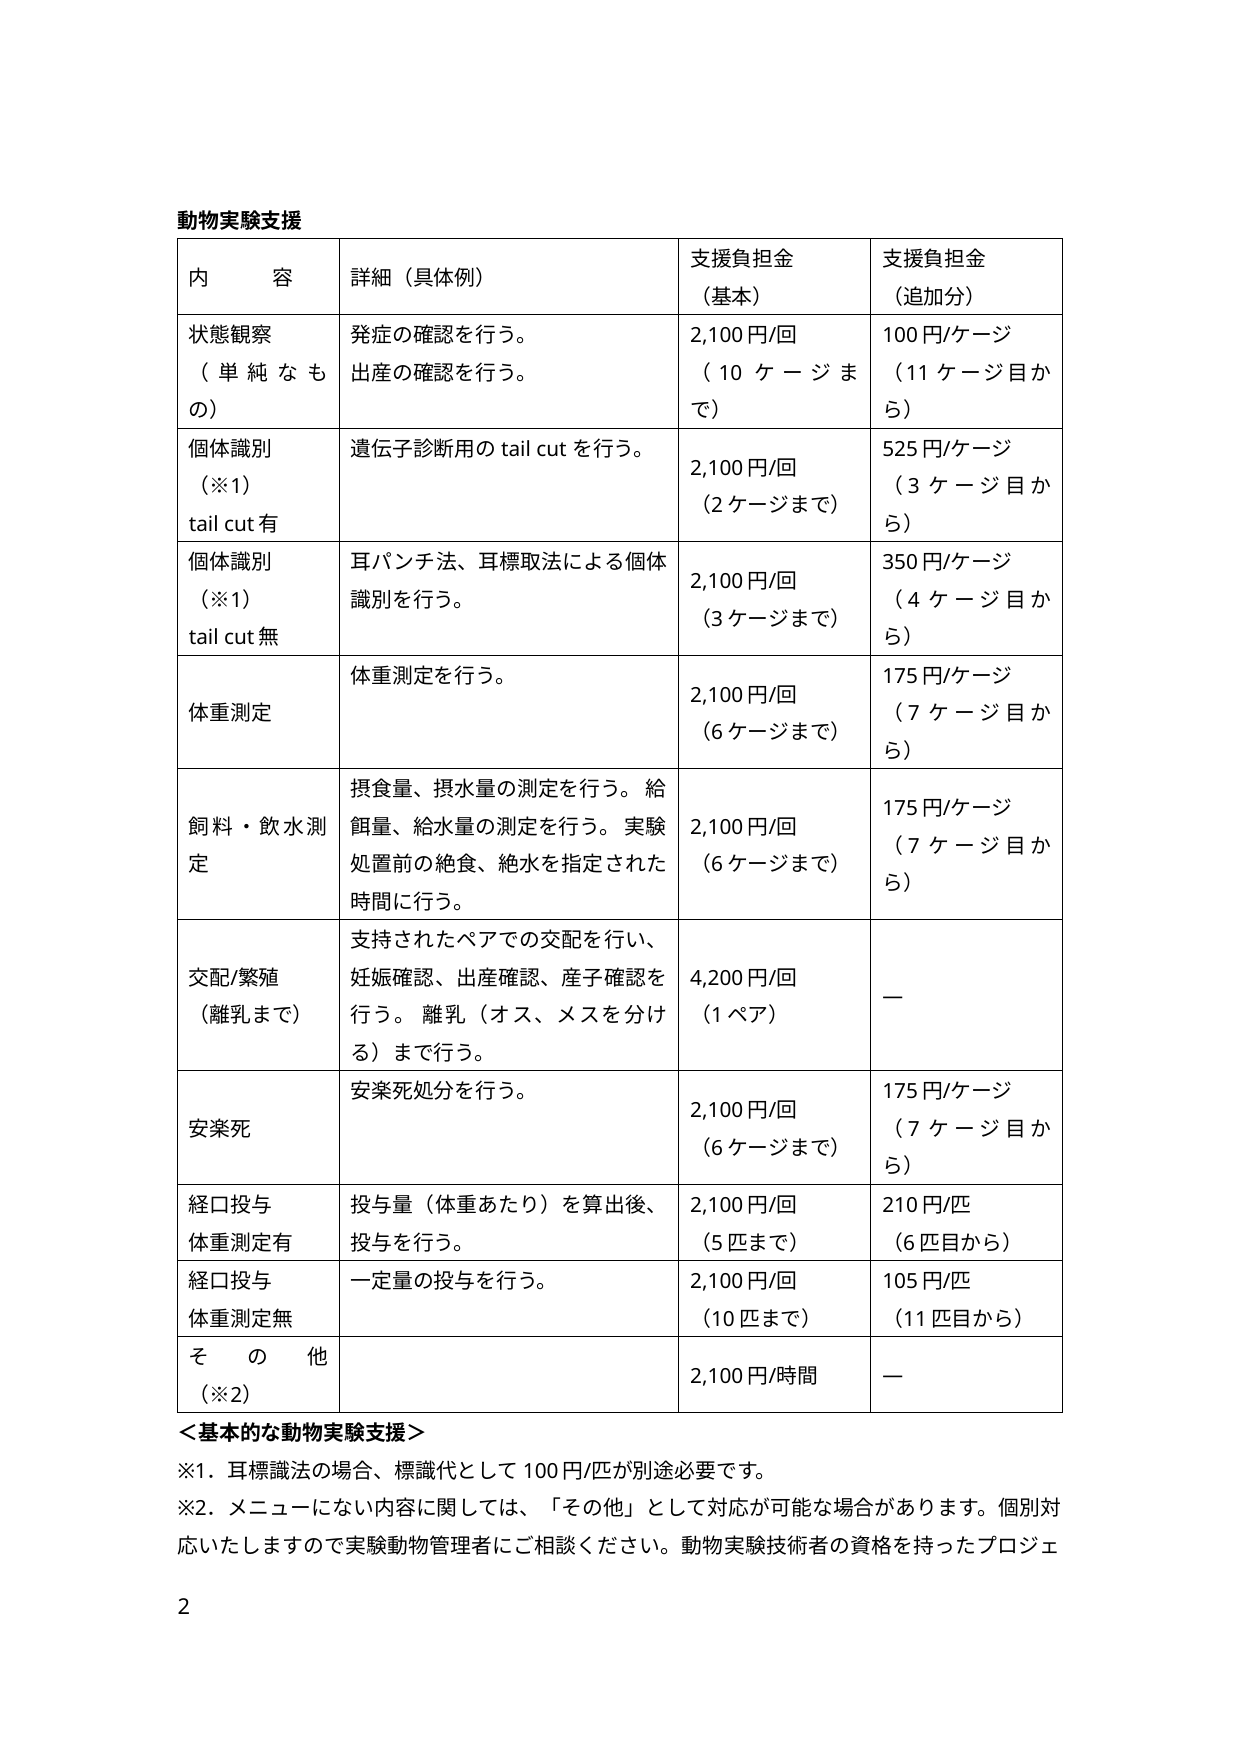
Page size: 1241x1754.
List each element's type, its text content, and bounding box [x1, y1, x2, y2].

table_cell 状態観察 （単純なもの） [178, 315, 339, 427]
table_cell 一定量の投与を行う。 [340, 1261, 678, 1336]
table_cell 支持されたペアでの交配を行い、妊娠確認、出産確認、産子確認を行う。 離乳（オス、メスを分ける）まで行う。 [340, 920, 678, 1070]
table_cell 2,100円/回 （5匹まで） [679, 1185, 870, 1260]
table_cell 発症の確認を行う。 出産の確認を行う。 [340, 315, 678, 427]
table_cell 175円/ケージ （7ケージ目から） [871, 769, 1062, 919]
table_cell 210円/匹 （6匹目から） [871, 1185, 1062, 1260]
table_cell 2,100円/時間 [679, 1337, 870, 1412]
table_cell 遺伝子診断用の tail cut を行う。 [340, 429, 678, 541]
table_header 支援負担金 （追加分） [871, 239, 1062, 314]
table_cell その他 （※2） [178, 1337, 339, 1412]
table_cell 経口投与 体重測定無 [178, 1261, 339, 1336]
table_cell 個体識別 （※1） tail cut有 [178, 429, 339, 541]
table_header 内 容 [178, 239, 339, 314]
table_cell 体重測定を行う。 [340, 656, 678, 768]
table_cell 2,100円/回 （3ケージまで） [679, 542, 870, 654]
table_cell 175円/ケージ （7ケージ目から） [871, 656, 1062, 768]
table_cell 350円/ケージ （4ケージ目から） [871, 542, 1062, 654]
table_cell 2,100円/回 （10ケージまで） [679, 315, 870, 427]
table_cell 安楽死 [178, 1071, 339, 1184]
table_cell 耳パンチ法、耳標取法による個体識別を行う。 [340, 542, 678, 654]
table_cell 個体識別 （※1） tail cut無 [178, 542, 339, 654]
table_cell ― [871, 920, 1062, 1070]
text 動物実験支援 [177, 200, 1063, 238]
table_cell 525円/ケージ （3ケージ目から） [871, 429, 1062, 541]
table_cell 体重測定 [178, 656, 339, 768]
table_cell 飼料・飲水測定 [178, 769, 339, 919]
table_cell ― [871, 1337, 1062, 1412]
table_cell 100円/ケージ （11ケージ目から） [871, 315, 1062, 427]
text ＜基本的な動物実験支援＞ [177, 1413, 1074, 1450]
table_header 支援負担金 （基本） [679, 239, 870, 314]
table_cell 2,100円/回 （10匹まで） [679, 1261, 870, 1336]
table_cell 105円/匹 （11匹目から） [871, 1261, 1062, 1336]
table_header 詳細（具体例） [340, 239, 678, 314]
table_cell 2,100円/回 （2ケージまで） [679, 429, 870, 541]
table_cell 安楽死処分を行う。 [340, 1071, 678, 1184]
table_cell 2,100円/回 （6ケージまで） [679, 769, 870, 919]
text ※1．耳標識法の場合、標識代として100円/匹が別途必要です。 [177, 1450, 1151, 1488]
table_cell 2,100円/回 （6ケージまで） [679, 656, 870, 768]
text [177, 1488, 1063, 1563]
table_cell [340, 1337, 678, 1412]
table_cell 175円/ケージ （7ケージ目から） [871, 1071, 1062, 1184]
table_cell 交配/繁殖 （離乳まで） [178, 920, 339, 1070]
table_cell 経口投与 体重測定有 [178, 1185, 339, 1260]
table_cell 2,100円/回 （6ケージまで） [679, 1071, 870, 1184]
table_cell 摂食量、摂水量の測定を行う。 給餌量、給水量の測定を行う。 実験処置前の絶食、絶水を指定された時間に行う。 [340, 769, 678, 919]
table_cell 投与量（体重あたり）を算出後、投与を行う。 [340, 1185, 678, 1260]
table_cell 4,200円/回 （1ペア） [679, 920, 870, 1070]
